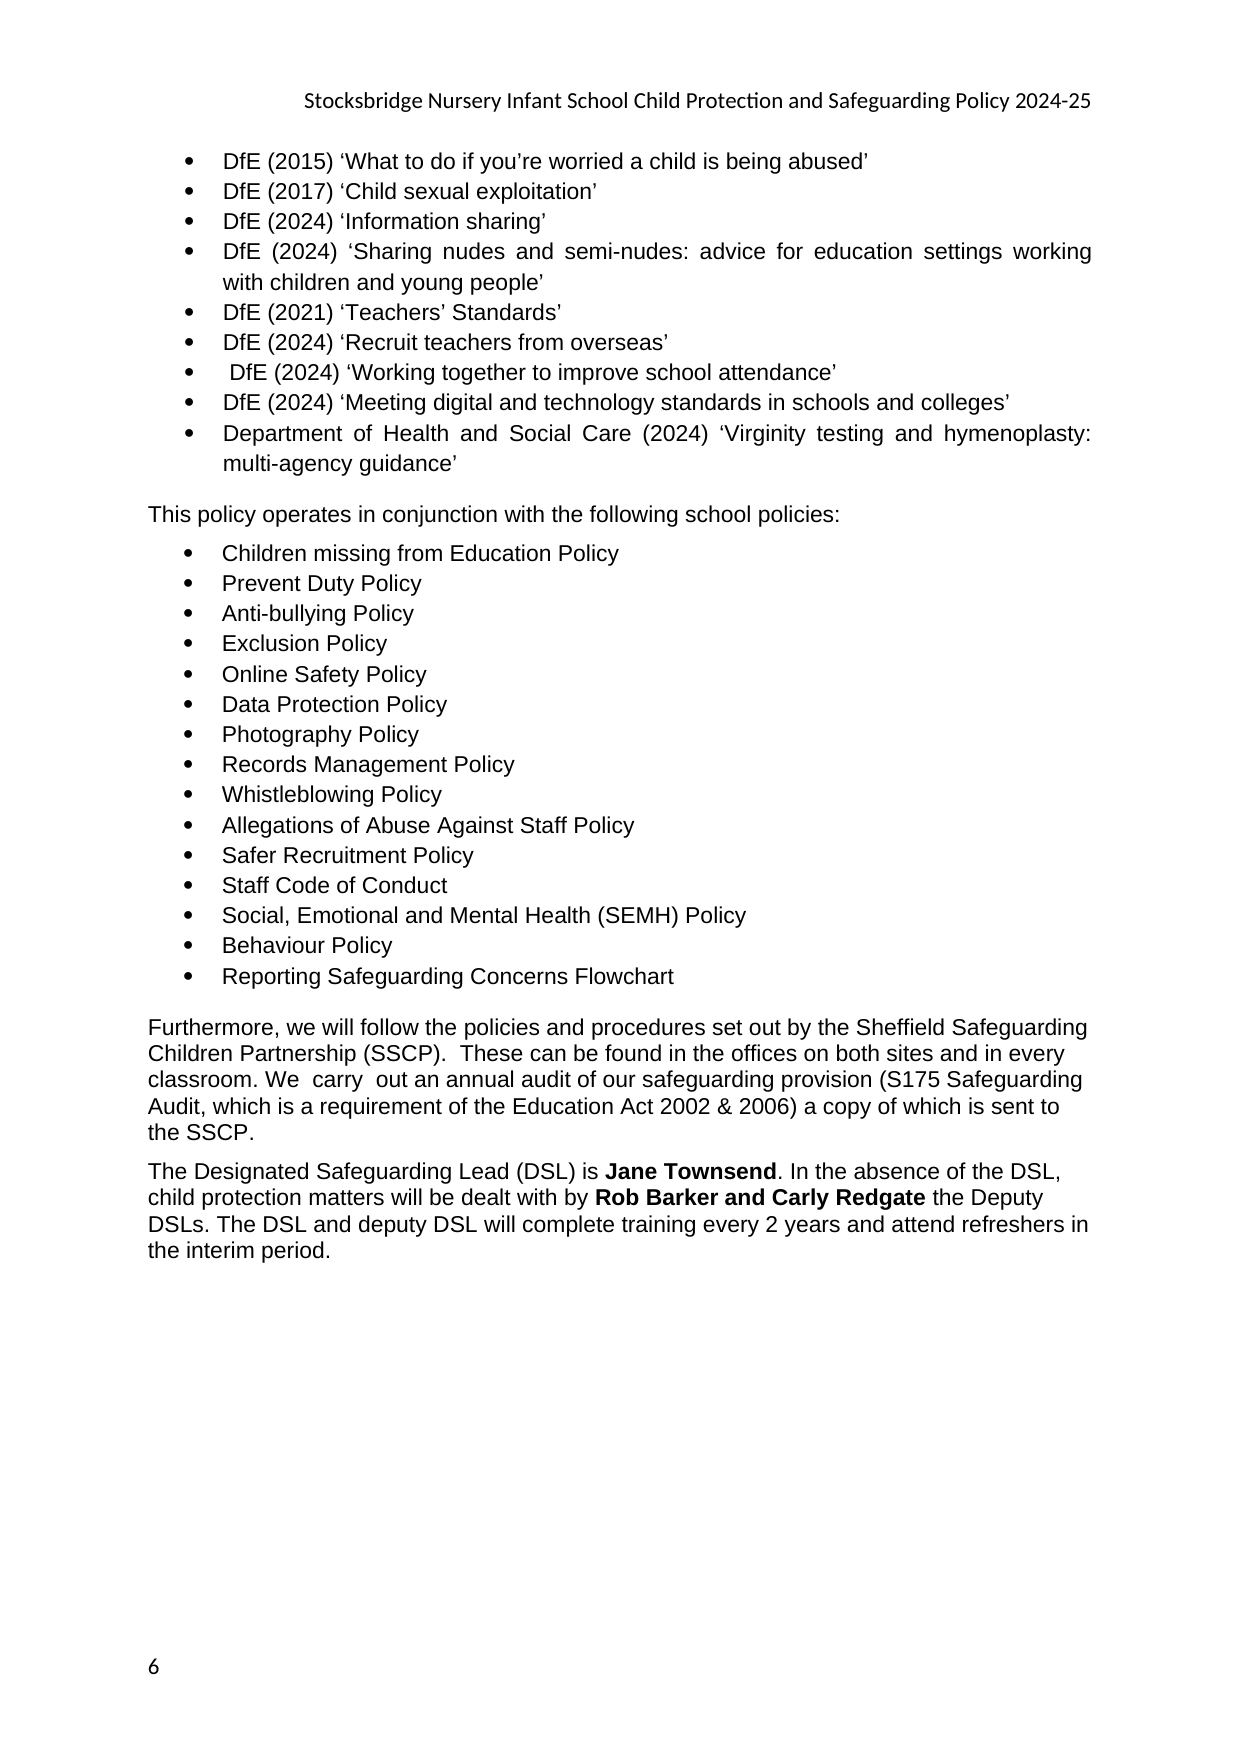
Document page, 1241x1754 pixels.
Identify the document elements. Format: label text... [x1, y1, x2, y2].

list DfE (2024) ‘Meeting digital and technology standards in schools and colleges’ [185, 389, 1092, 416]
list Reporting Safeguarding Concerns Flowchart [184, 963, 1092, 989]
text This policy operates in conjunction with the following school policies: [148, 501, 1092, 527]
list DfE (2024) ‘Recruit teachers from overseas’ [185, 329, 1092, 355]
list Prevent Duty Policy [184, 570, 1092, 596]
list Social, Emotional and Mental Health (SEMH) Policy [184, 902, 1092, 928]
list DfE (2024) ‘Working together to improve school attendance’ [185, 359, 1092, 386]
list Records Management Policy [184, 751, 1092, 777]
list Data Protection Policy [184, 691, 1092, 717]
list Children missing from Education Policy [184, 540, 1092, 566]
list Anti-bullying Policy [184, 600, 1092, 626]
list Allegations of Abuse Against Staff Policy [184, 812, 1092, 838]
list Safer Recruitment Policy [184, 842, 1092, 868]
list Department of Health and Social Care (2024) ‘Virginity testing and hymenoplasty: multi-agency guidance’ [185, 419, 1092, 476]
list DfE (2015) ‘What to do if you’re worried a child is being abused’ [185, 148, 1092, 174]
list DfE (2021) ‘Teachers’ Standards’ [185, 299, 1092, 325]
list DfE (2017) ‘Child sexual exploitation’ [185, 178, 1092, 204]
list Online Safety Policy [184, 661, 1092, 687]
list DfE (2024) ‘Sharing nudes and semi-nudes: advice for education settings working with children and young people’ [185, 238, 1092, 295]
list Whistleblowing Policy [184, 781, 1092, 808]
list DfE (2024) ‘Information sharing’ [185, 208, 1092, 234]
list Behaviour Policy [184, 932, 1092, 959]
text Furthermore, we will follow the policies and procedures set out by the Sheffield Safeguarding Children Partnership (SSCP). These can be found in the offices on both sites and in every classroom. We carry out an annual audit of our safeguarding provision (S175 Safeguarding Audit, which is a requirement of the Education Act 2002 & 2006) a copy of which is sent to the SSCP. [148, 1014, 1092, 1145]
text The Designated Safeguarding Lead (DSL) is Jane Townsend. In the absence of the DSL, child protection matters will be dealt with by Rob Barker and Carly Redgate the Deputy DSLs. The DSL and deputy DSL will complete training every 2 years and attend refreshers in the interim period. [148, 1158, 1092, 1263]
list Exclusion Policy [184, 630, 1092, 657]
list Photography Policy [184, 721, 1092, 747]
list Staff Code of Conduct [184, 872, 1092, 898]
